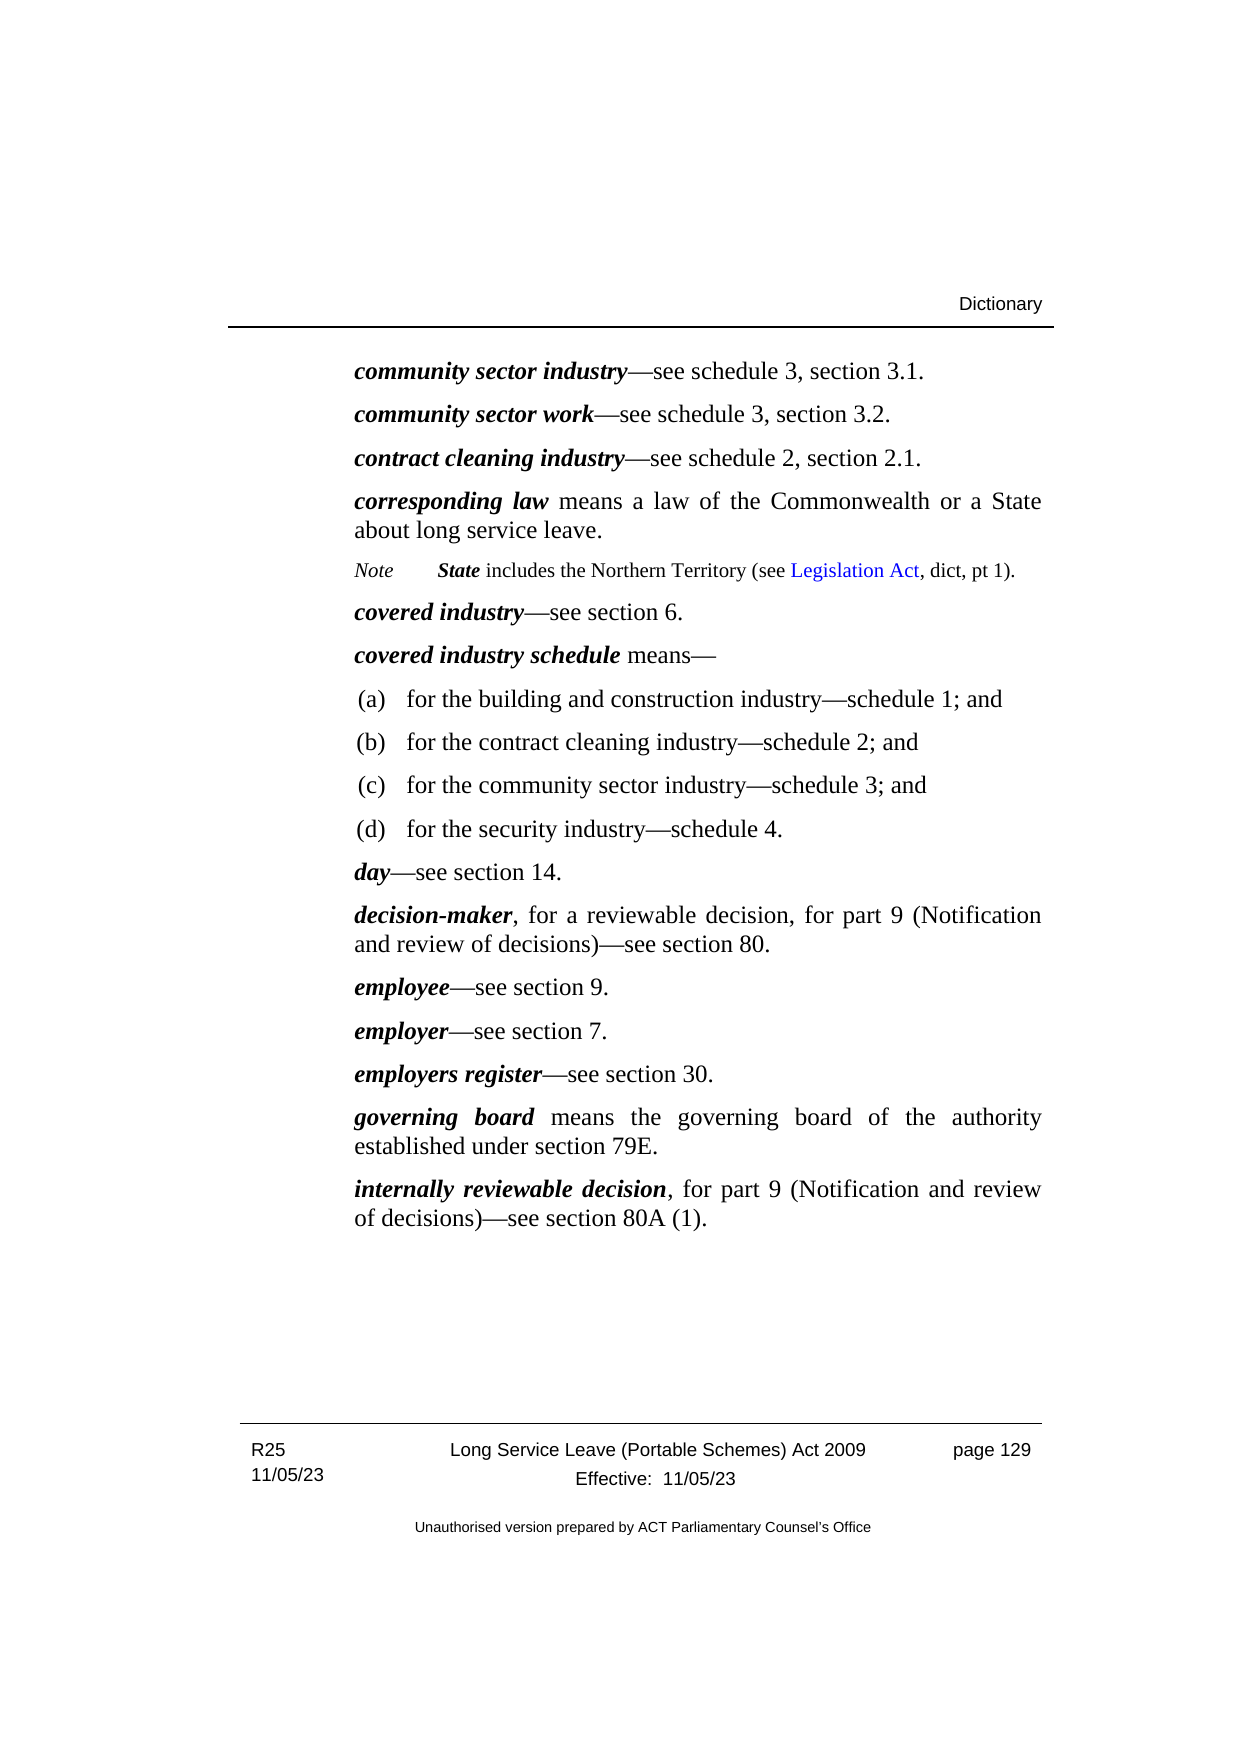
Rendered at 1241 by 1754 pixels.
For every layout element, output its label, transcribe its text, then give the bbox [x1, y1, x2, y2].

list covered industry schedule means— [354, 640, 1042, 669]
list covered industry—see section 6. [354, 597, 1042, 626]
list employers register—see section 30. [354, 1059, 1042, 1088]
list employee—see section 9. [354, 972, 1042, 1001]
text (c) for the community sector industry—schedule 3; and [239, 770, 1042, 799]
list decision-maker, for a reviewable decision, for part 9 (Notification and review of decisions)—see section 80. [354, 900, 1042, 958]
list day—see section 14. [354, 857, 1042, 886]
text (d) for the security industry—schedule 4. [239, 814, 1042, 842]
list contract cleaning industry—see schedule 2, section 2.1. [354, 443, 1042, 472]
text Note State includes the (see Legislation Act, dict, pt 1). [354, 558, 1042, 582]
list employer—see section 7. [354, 1016, 1042, 1044]
text internally reviewable decision, for part 9 (Notification and review of decisions)—see section 80A (1). [354, 1174, 1042, 1232]
text corresponding law means a law of the Commonwealth or a State about long service leave. [354, 486, 1042, 544]
text community sector industry—see schedule 3, section 3.1. [354, 356, 1042, 385]
text (b) for the contract cleaning industry—schedule 2; and [239, 727, 1042, 756]
text community sector work—see schedule 3, section 3.2. [354, 399, 1042, 428]
list governing board means the governing board of the authority established under section 79E. [354, 1102, 1042, 1160]
text (a) for the building and construction industry—schedule 1; and [239, 684, 1042, 712]
